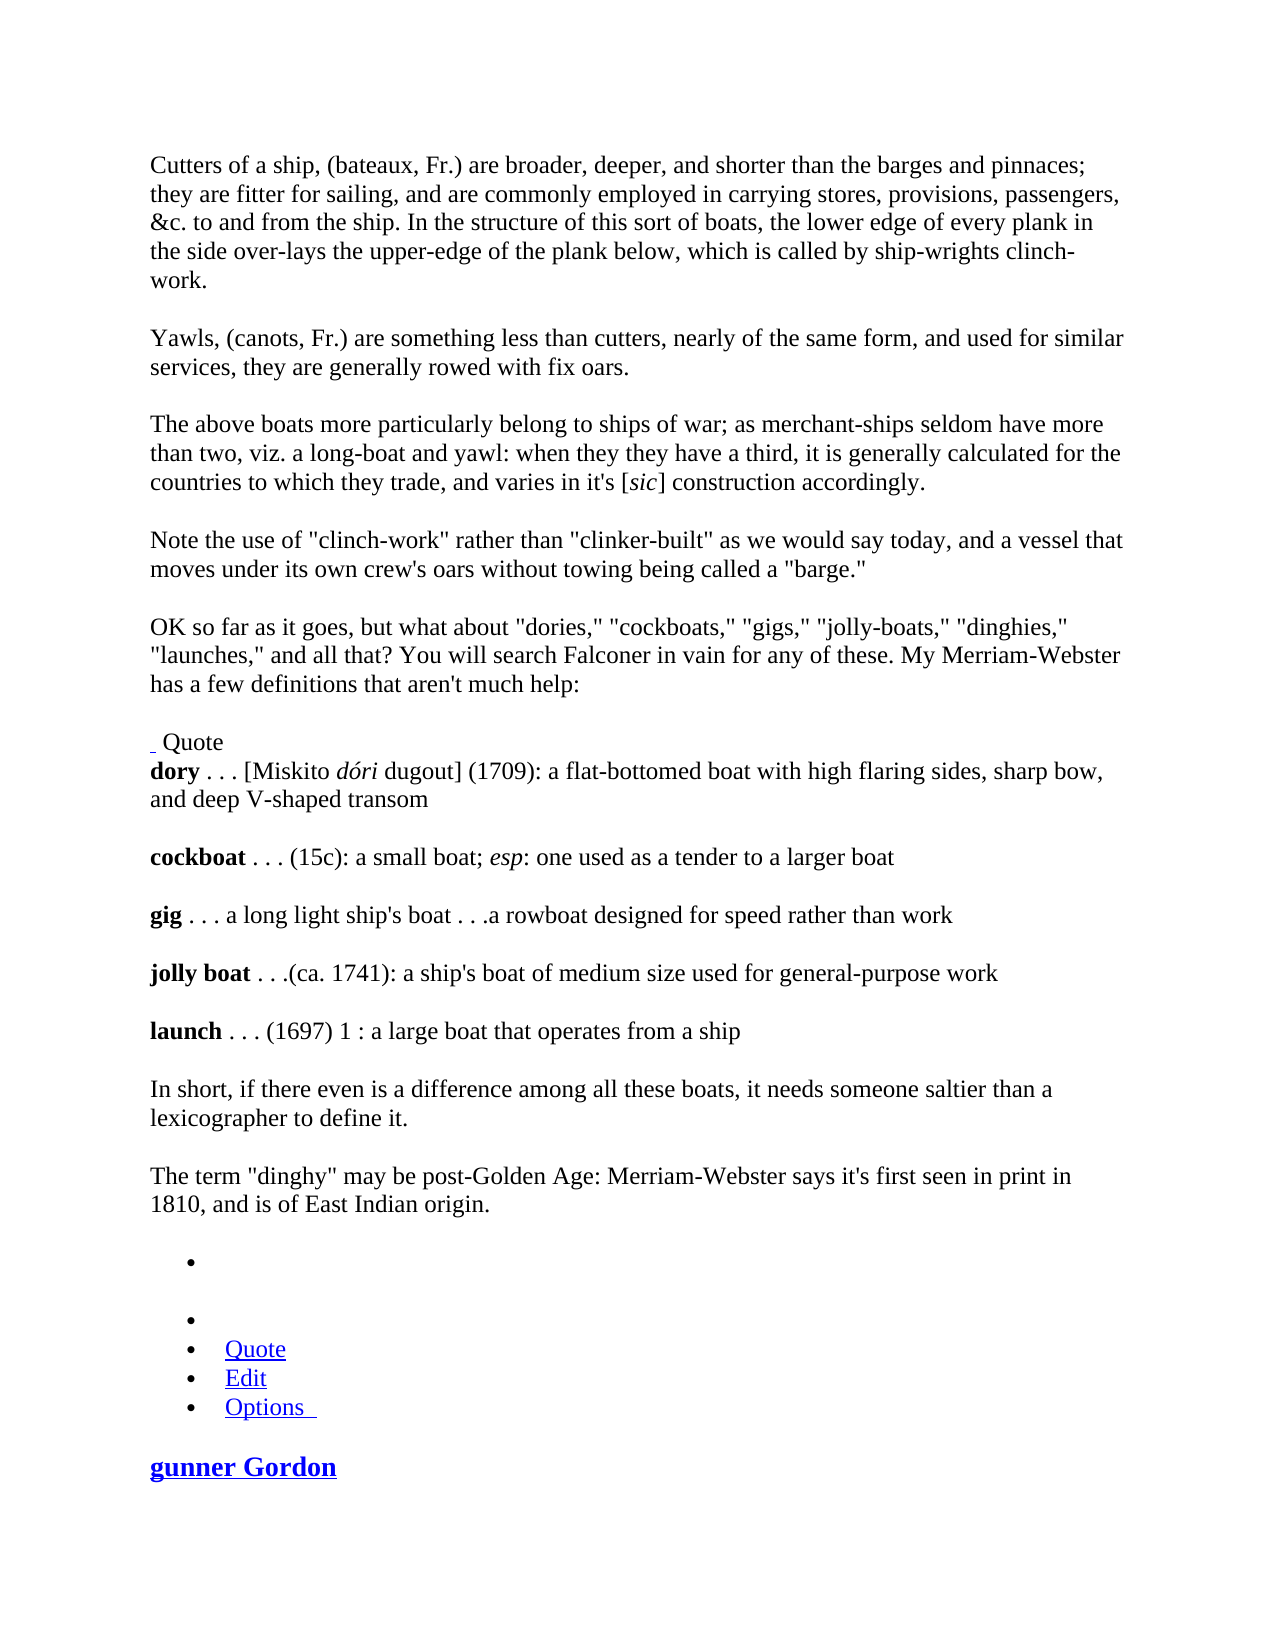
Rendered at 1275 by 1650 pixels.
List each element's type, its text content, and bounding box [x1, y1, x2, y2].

text Cutters of a ship, (bateaux, Fr.) are broader, deeper, and shorter than the barges and pinnaces; they are fitter for sailing, and are commonly employed in carrying stores, provisions, passengers, &c. to and from the ship. In the structure of this sort of boats, the lower edge of every plank in the side over-lays the upper-edge of the plank below, which is called by ship-wrights clinch-work. [150, 150, 1125, 294]
list Edit [187, 1363, 1125, 1392]
text The term "dinghy" may be post-Golden Age: Merriam-Webster says it's first seen in print in 1810, and is of East Indian origin. [150, 1161, 1125, 1218]
list Options [187, 1392, 1125, 1420]
text Quote [150, 727, 1125, 756]
text Note the use of "clinch-work" rather than "clinker-built" as we would say today, and a vessel that moves under its own crew's oars without towing being called a "barge." [150, 525, 1125, 582]
text gunner Gordon [150, 1449, 1125, 1482]
text Yawls, (canots, Fr.) are something less than cutters, nearly of the same form, and used for similar services, they are generally rowed with fix oars. [150, 323, 1125, 380]
text dory . . . [Miskito dóri dugout] (1709): a flat-bottomed boat with high flaring sides, sharp bow, and deep V-shaped transom [150, 756, 1125, 813]
text gig . . . a long light ship's boat . . .a rowboat designed for speed rather than work [150, 900, 1125, 929]
text OK so far as it goes, but what about "dories," "cockboats," "gigs," "jolly-boats," "dinghies," "launches," and all that? You will search Falconer in vain for any of these. My Merriam-Webster has a few definitions that aren't much help: [150, 612, 1125, 698]
text The above boats more particularly belong to ships of war; as merchant-ships seldom have more than two, viz. a long-boat and yawl: when they they have a third, it is generally calculated for the countries to which they trade, and varies in it's [sic] construction accordingly. [150, 409, 1125, 496]
text cockboat . . . (15c): a small boat; esp: one used as a tender to a larger boat [150, 842, 1125, 871]
text launch . . . (1697) 1 : a large boat that operates from a ship [150, 1016, 1125, 1045]
list Quote [187, 1334, 1125, 1363]
text jolly boat . . .(ca. 1741): a ship's boat of medium size used for general-purpose work [150, 958, 1125, 987]
text In short, if there even is a difference among all these boats, it needs someone saltier than a lexicographer to define it. [150, 1074, 1125, 1132]
